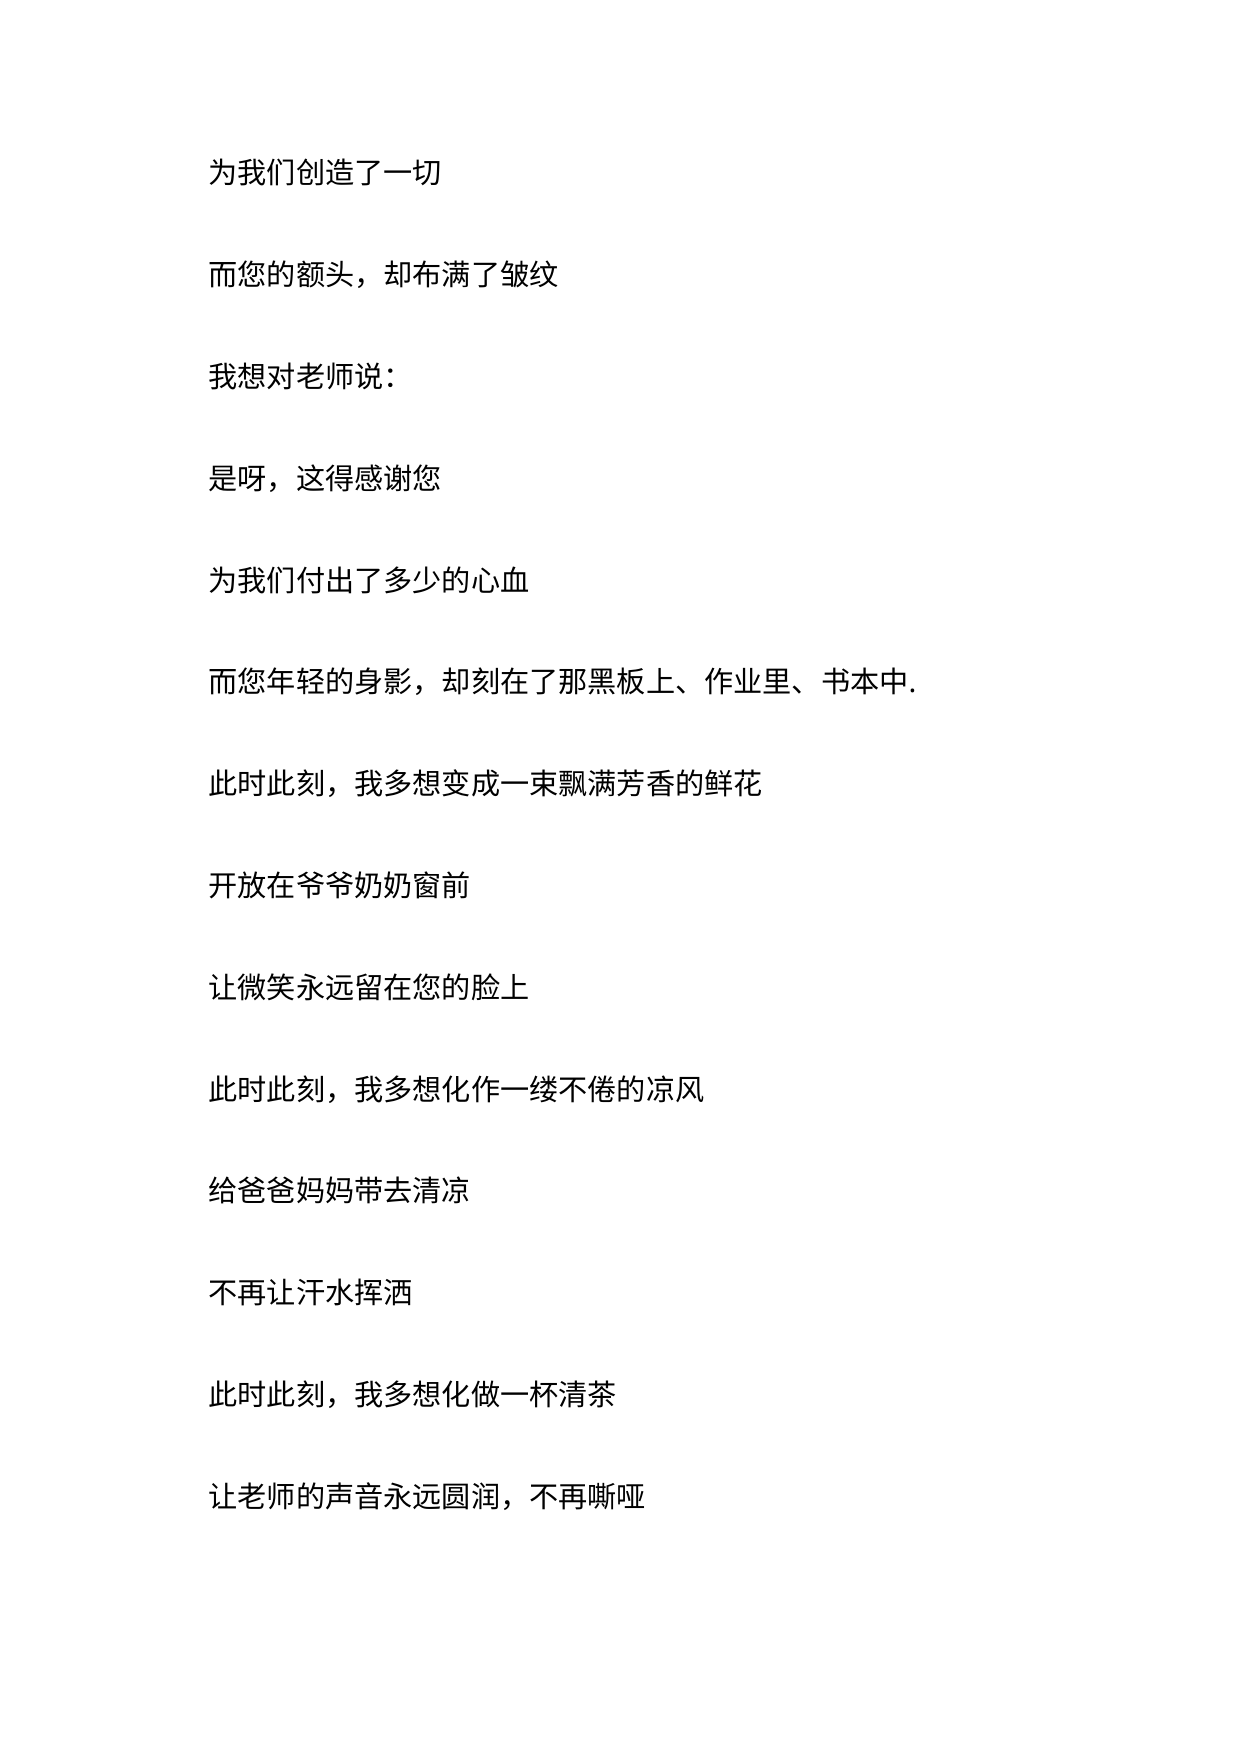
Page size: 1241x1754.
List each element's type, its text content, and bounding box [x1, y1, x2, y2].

text 此时此刻，我多想化作一缕不倦的凉风 [150, 1066, 1090, 1108]
text 此时此刻，我多想变成一束飘满芳香的鲜花 [150, 761, 1090, 803]
text 此时此刻，我多想化做一杯清茶 [150, 1371, 1090, 1414]
text 开放在爷爷奶奶窗前 [150, 863, 1090, 905]
text 而您的额头，却布满了皱纹 [150, 252, 1090, 294]
text 让老师的声音永远圆润，不再嘶哑 [150, 1473, 1090, 1516]
text 而您年轻的身影，却刻在了那黑板上、作业里、书本中. [150, 659, 1090, 701]
text 为我们付出了多少的心血 [150, 557, 1090, 599]
text 给爸爸妈妈带去清凉 [150, 1168, 1090, 1210]
text 是呀，这得感谢您 [150, 455, 1090, 498]
text 为我们创造了一切 [150, 150, 1090, 192]
text 我想对老师说： [150, 353, 1090, 396]
text 让微笑永远留在您的脸上 [150, 964, 1090, 1007]
text 不再让汗水挥洒 [150, 1270, 1090, 1312]
